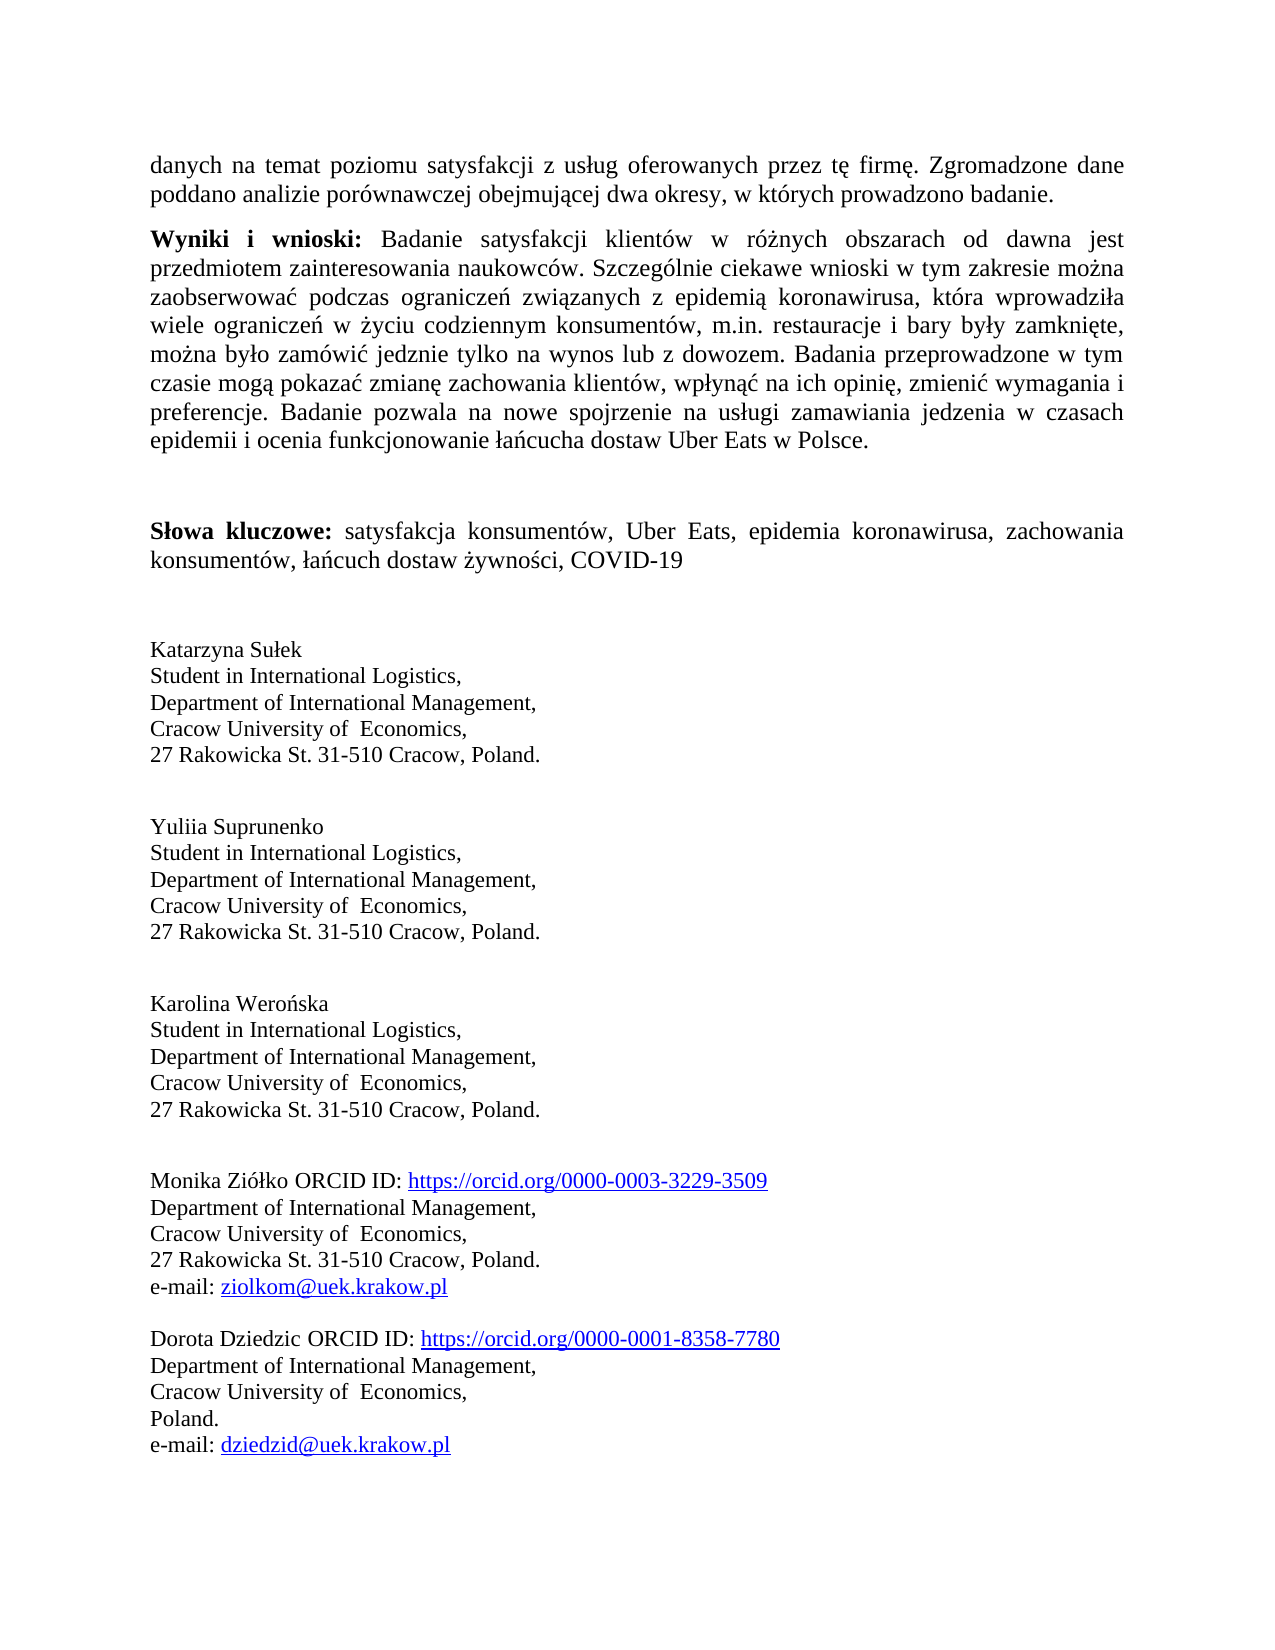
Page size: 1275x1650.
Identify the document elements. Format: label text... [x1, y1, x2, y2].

text 27 Rakowicka St. 31-510 Cracow, Poland. [150, 918, 1125, 945]
text Cracow University of Economics, [150, 715, 1125, 741]
text Monika Ziółko ORCID ID: https://orcid.org/0000-0003-3229-3509 [150, 1167, 1125, 1194]
text Karolina Werońska [150, 990, 1125, 1017]
text Cracow University of Economics, [150, 892, 1125, 918]
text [150, 150, 1125, 207]
text Cracow University of Economics, [150, 1220, 1125, 1246]
text Department of International Management, [150, 688, 1125, 715]
text Katarzyna Sułek [150, 636, 1125, 662]
text Cracow University of Economics, [150, 1069, 1125, 1096]
text Student in International Logistics, [150, 662, 1125, 688]
text Student in International Logistics, [150, 839, 1125, 866]
text e-mail: ziolkom@uek.krakow.pl [150, 1273, 1125, 1299]
text Wyniki i wnioski: Badanie satysfakcji klientów w różnych obszarach od dawna jest przedmiotem zainteresowania naukowców. Szczególnie ciekawe wnioski w tym zakresie można zaobserwować podczas ograniczeń związanych z epidemią koronawirusa, która wprowadziła wiele ograniczeń w życiu codziennym konsumentów, m.in. restauracje i bary były zamknięte, można było zamówić jedznie tylko na wynos lub z dowozem. Badania przeprowadzone w tym czasie mogą pokazać zmianę zachowania klientów, wpłynąć na ich opinię, zmienić wymagania i preferencje. Badanie pozwala na nowe spojrzenie na usługi zamawiania jedzenia w czasach epidemii i ocenia funkcjonowanie łańcucha dostaw Uber Eats w Polsce. [150, 224, 1125, 454]
text Department of International Management, [150, 1194, 1125, 1220]
text Poland. [150, 1404, 1125, 1431]
text Dorota Dziedzic ORCID ID: https://orcid.org/0000-0001-8358-7780 [150, 1326, 1125, 1352]
text Department of International Management, [150, 1043, 1125, 1069]
text Słowa kluczowe: satysfakcja konsumentów, Uber Eats, epidemia koronawirusa, zachowania konsumentów, łańcuch dostaw żywności, COVID-19 [150, 516, 1125, 574]
text Student in International Logistics, [150, 1017, 1125, 1043]
text 27 Rakowicka St. 31-510 Cracow, Poland. [150, 1096, 1125, 1122]
text Department of International Management, [150, 1352, 1125, 1378]
text 27 Rakowicka St. 31-510 Cracow, Poland. [150, 1246, 1125, 1273]
text 27 Rakowicka St. 31-510 Cracow, Poland. [150, 741, 1125, 768]
text Cracow University of Economics, [150, 1378, 1125, 1404]
text e-mail: dziedzid@uek.krakow.pl [150, 1431, 1125, 1457]
text Department of International Management, [150, 866, 1125, 892]
text Yuliia Suprunenko [150, 813, 1125, 839]
